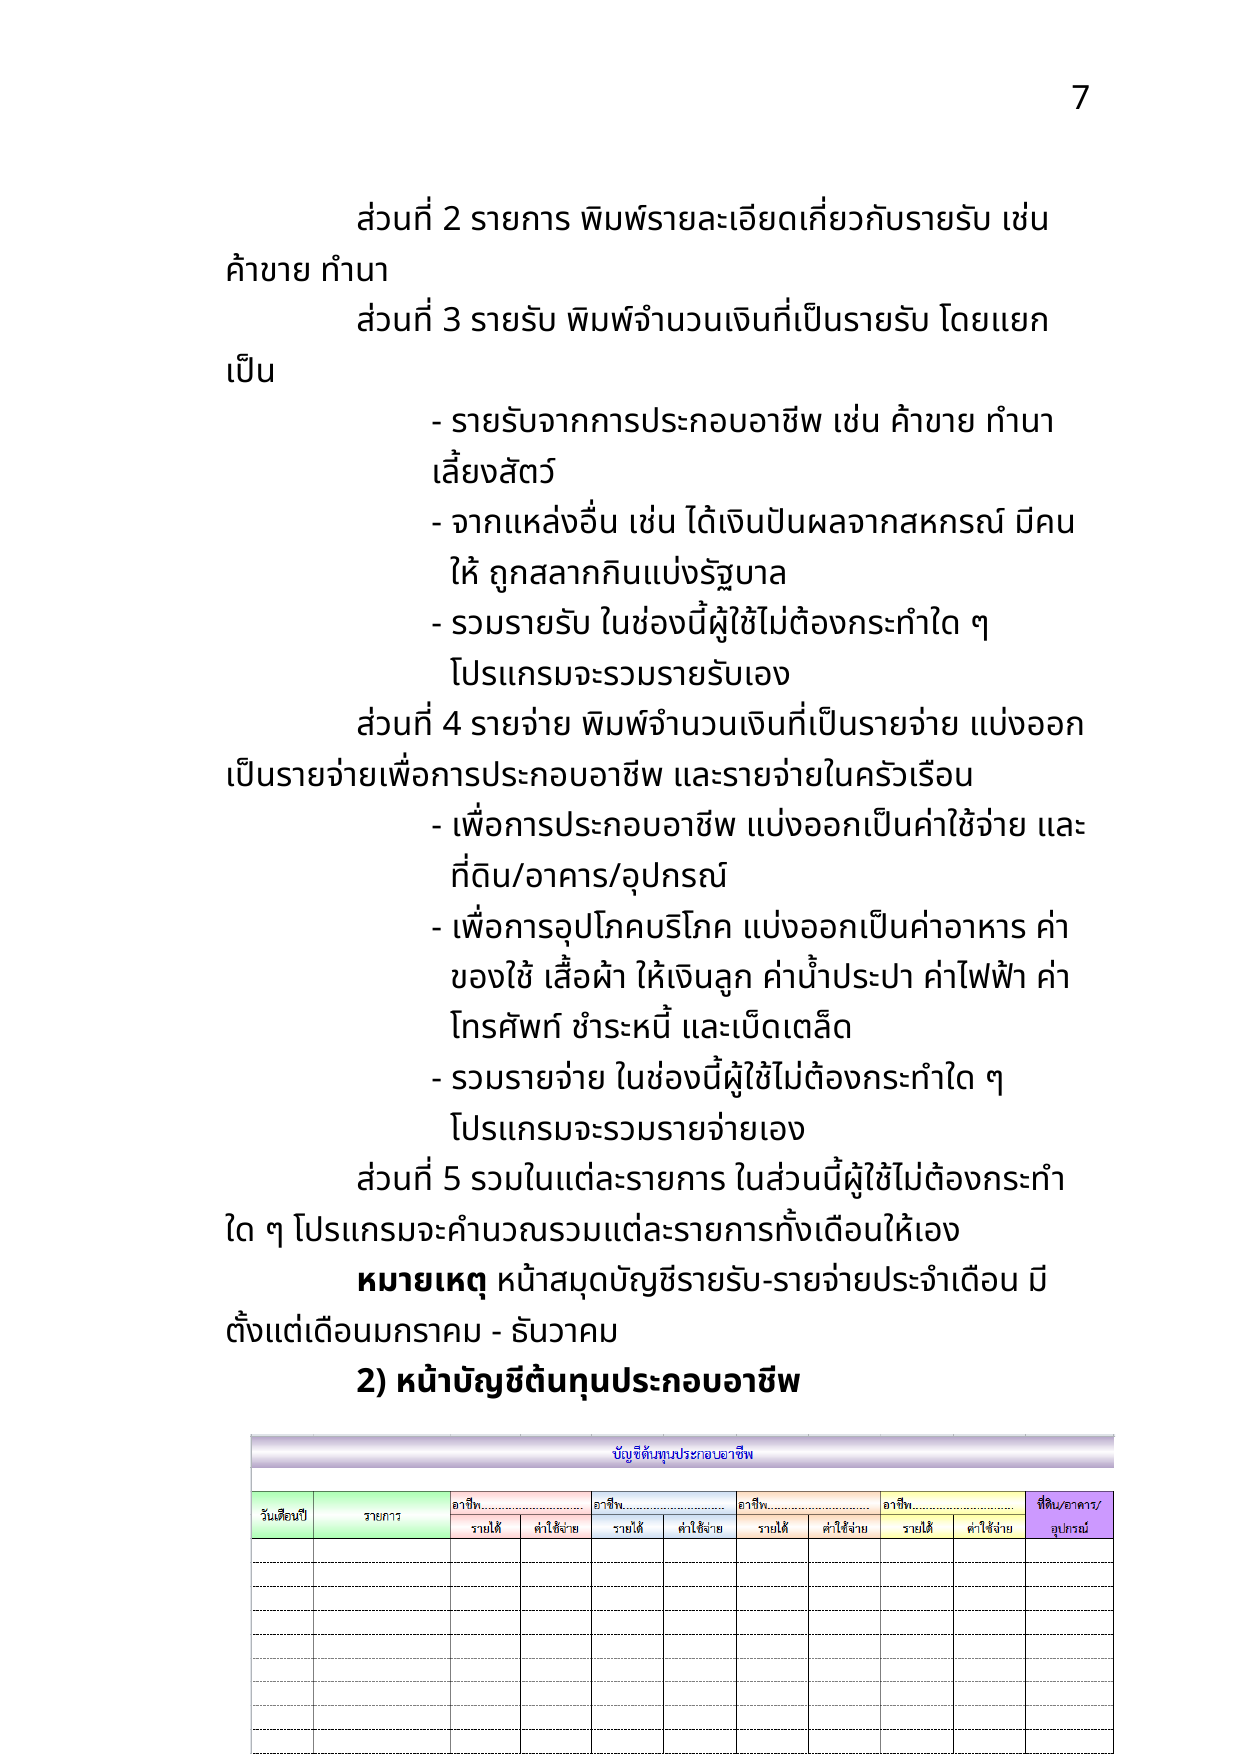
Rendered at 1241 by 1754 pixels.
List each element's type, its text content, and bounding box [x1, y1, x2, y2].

picture [250, 1434, 1116, 1754]
text - รวมรายรับ ในช่องนี้ผู้ใช้ไม่ต้องกระทำใด ๆ โปรแกรมจะรวมรายรับเอง [431, 599, 1090, 700]
text ส่วนที่ 5 รวมในแต่ละรายการ ในส่วนนี้ผู้ใช้ไม่ต้องกระทำใด ๆ โปรแกรมจะคำนวณรวมแต่ละรายการทั้งเดือนให้เอง [225, 1155, 1090, 1256]
text ส่วนที่ 2 รายการ พิมพ์รายละเอียดเกี่ยวกับรายรับ เช่น ค้าขาย ทำนา [225, 195, 1090, 296]
text - รวมรายจ่าย ในช่องนี้ผู้ใช้ไม่ต้องกระทำใด ๆ โปรแกรมจะรวมรายจ่ายเอง [431, 1054, 1090, 1155]
text ส่วนที่ 4 รายจ่าย พิมพ์จำนวนเงินที่เป็นรายจ่าย แบ่งออกเป็นรายจ่ายเพื่อการประกอบอาชีพ และรายจ่ายในครัวเรือน [225, 700, 1090, 801]
text หมายเหตุ หน้าสมุดบัญชีรายรับ-รายจ่ายประจำเดือน มีตั้งแต่เดือนมกราคม - ธันวาคม [225, 1256, 1090, 1357]
text - เพื่อการอุปโภคบริโภค แบ่งออกเป็นค่าอาหาร ค่าของใช้ เสื้อผ้า ให้เงินลูก ค่าน้ำประปา ค่าไฟฟ้า ค่าโทรศัพท์ ชำระหนี้ และเบ็ดเตล็ด [431, 902, 1090, 1054]
text ส่วนที่ 3 รายรับ พิมพ์จำนวนเงินที่เป็นรายรับ โดยแยกเป็น [225, 296, 1090, 397]
text - เพื่อการประกอบอาชีพ แบ่งออกเป็นค่าใช้จ่าย และที่ดิน/อาคาร/อุปกรณ์ [431, 801, 1090, 902]
text 2) หน้าบัญชีต้นทุนประกอบอาชีพ [225, 1357, 1090, 1408]
text - รายรับจากการประกอบอาชีพ เช่น ค้าขาย ทำนา เลี้ยงสัตว์ [431, 397, 1090, 498]
text - จากแหล่งอื่น เช่น ได้เงินปันผลจากสหกรณ์ มีคนให้ ถูกสลากกินแบ่งรัฐบาล [431, 498, 1090, 599]
